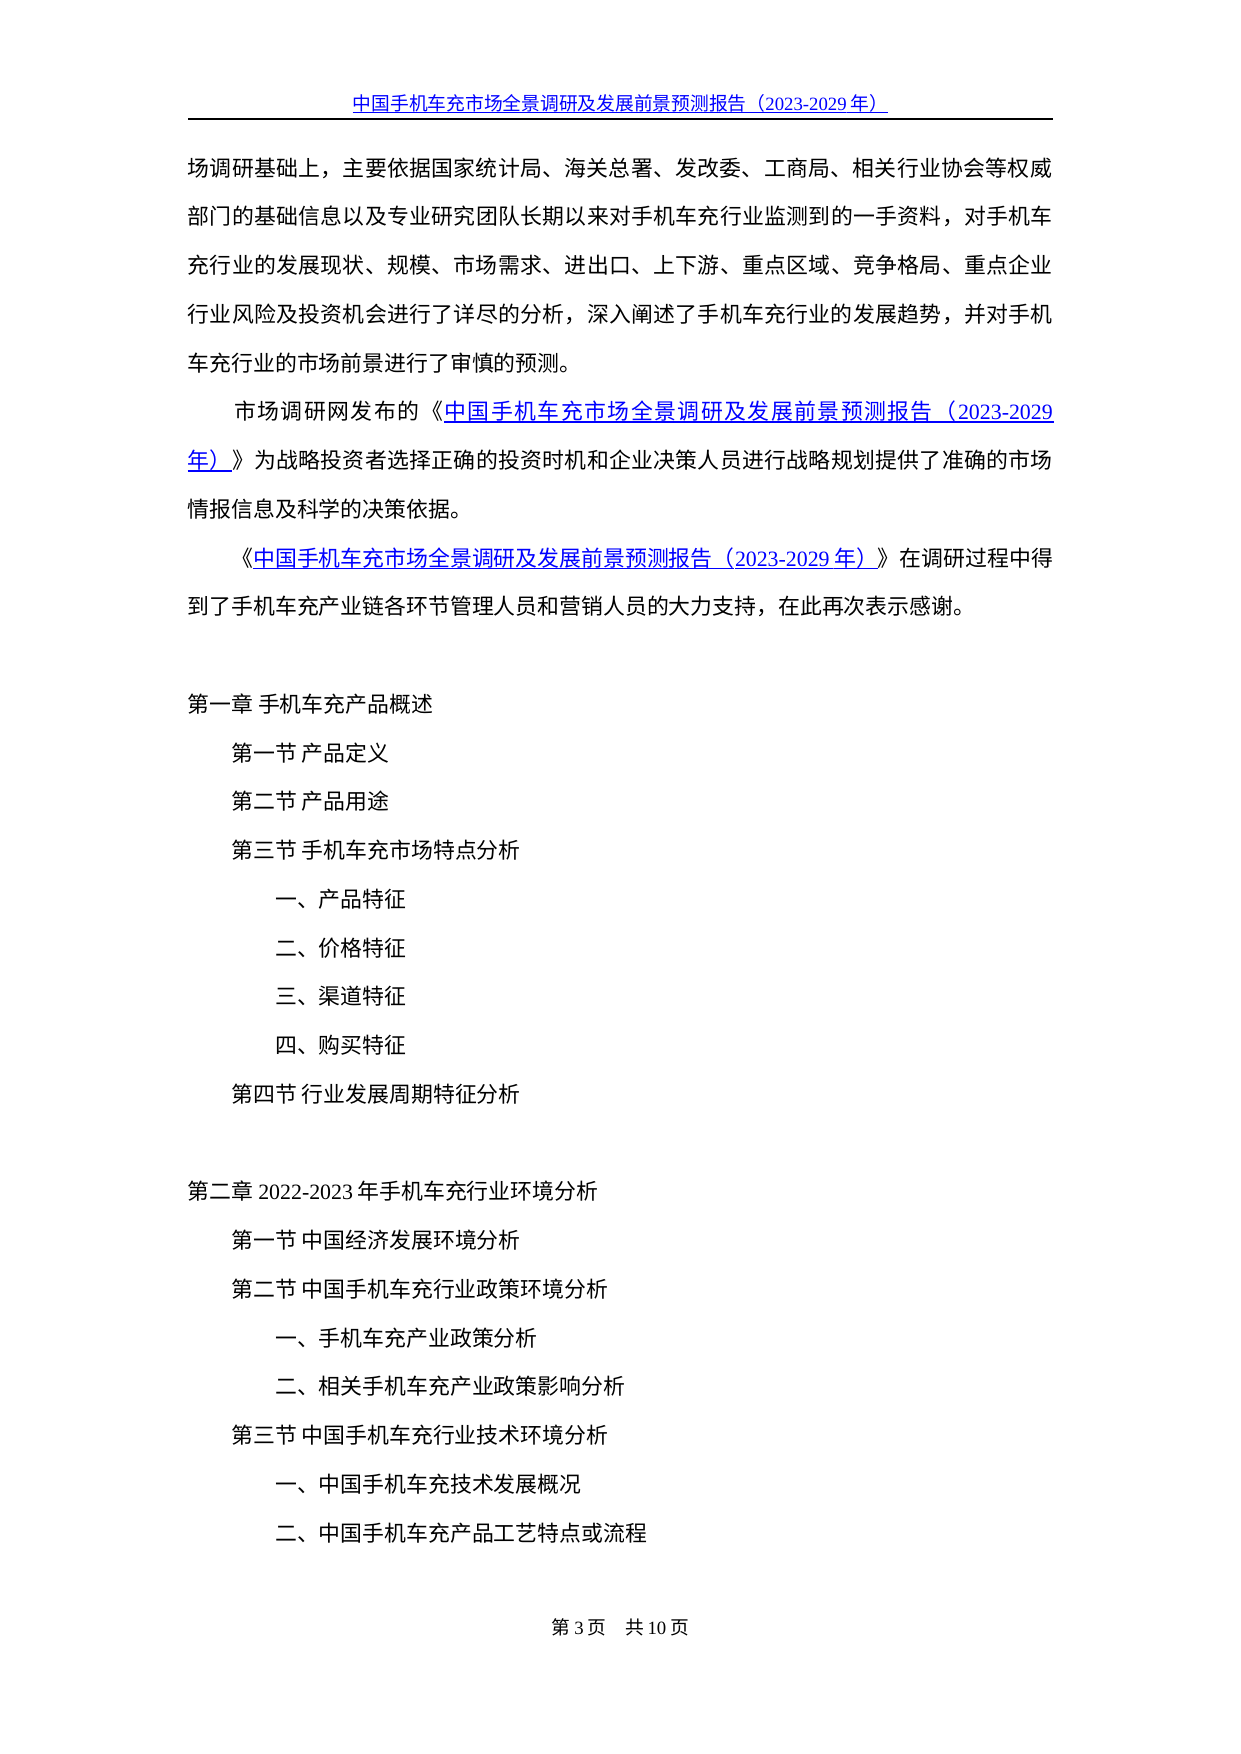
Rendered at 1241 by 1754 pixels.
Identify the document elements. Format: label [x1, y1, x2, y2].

text [187, 150, 1053, 1548]
